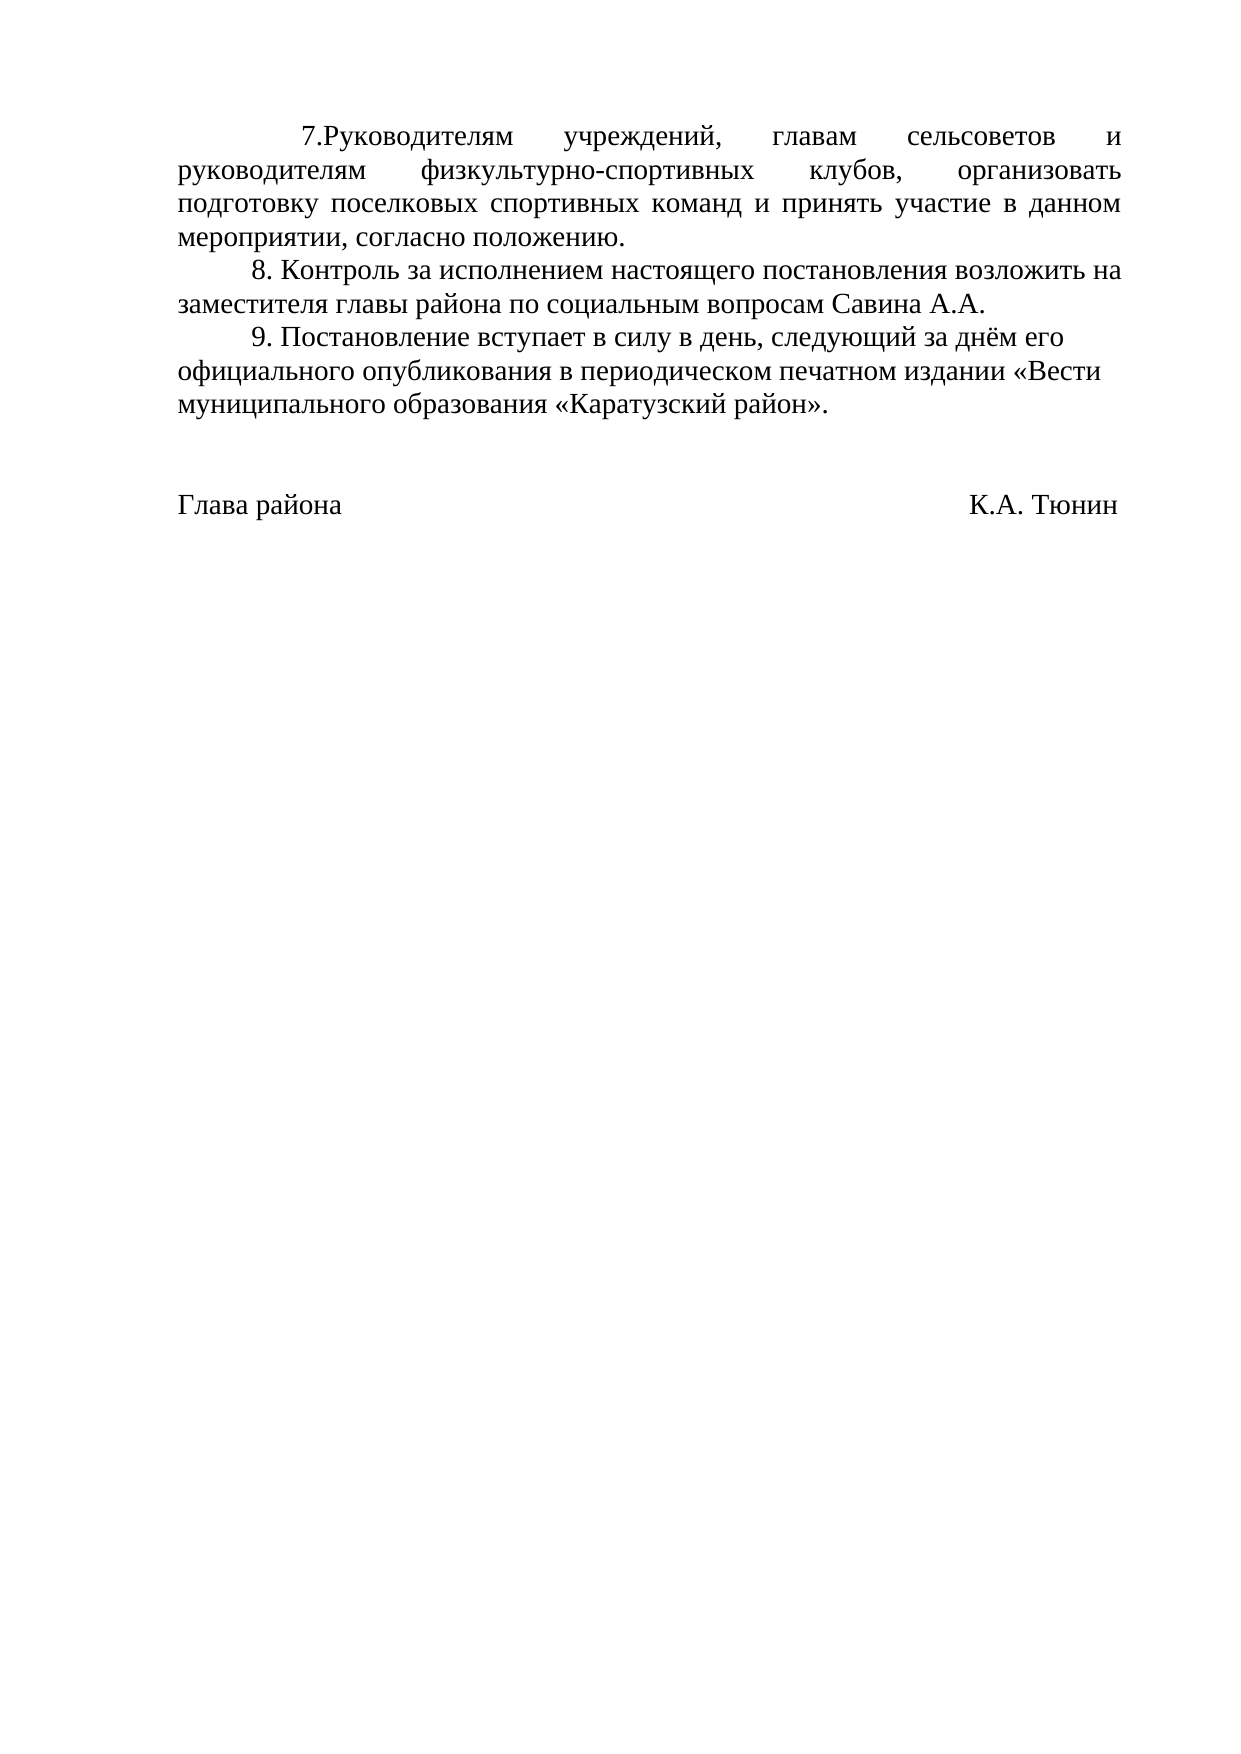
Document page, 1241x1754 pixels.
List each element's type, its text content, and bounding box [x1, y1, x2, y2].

text 7.Руководителям учреждений, главам сельсоветов и руководителям физкультурно-спортивных клубов, организовать подготовку поселковых спортивных команд и принять участие в данном мероприятии, согласно положению. [177, 118, 1122, 252]
text 8. Контроль за исполнением настоящего постановления возложить на заместителя главы района по социальным вопросам Савина А.А. [177, 252, 1122, 319]
text 9. Постановление вступает в силу в день, следующий за днём его официального опубликования в периодическом печатном издании «Вести муниципального образования «Каратузский район». [177, 319, 1122, 420]
text Глава района К.А. Тюнин [177, 487, 1122, 521]
